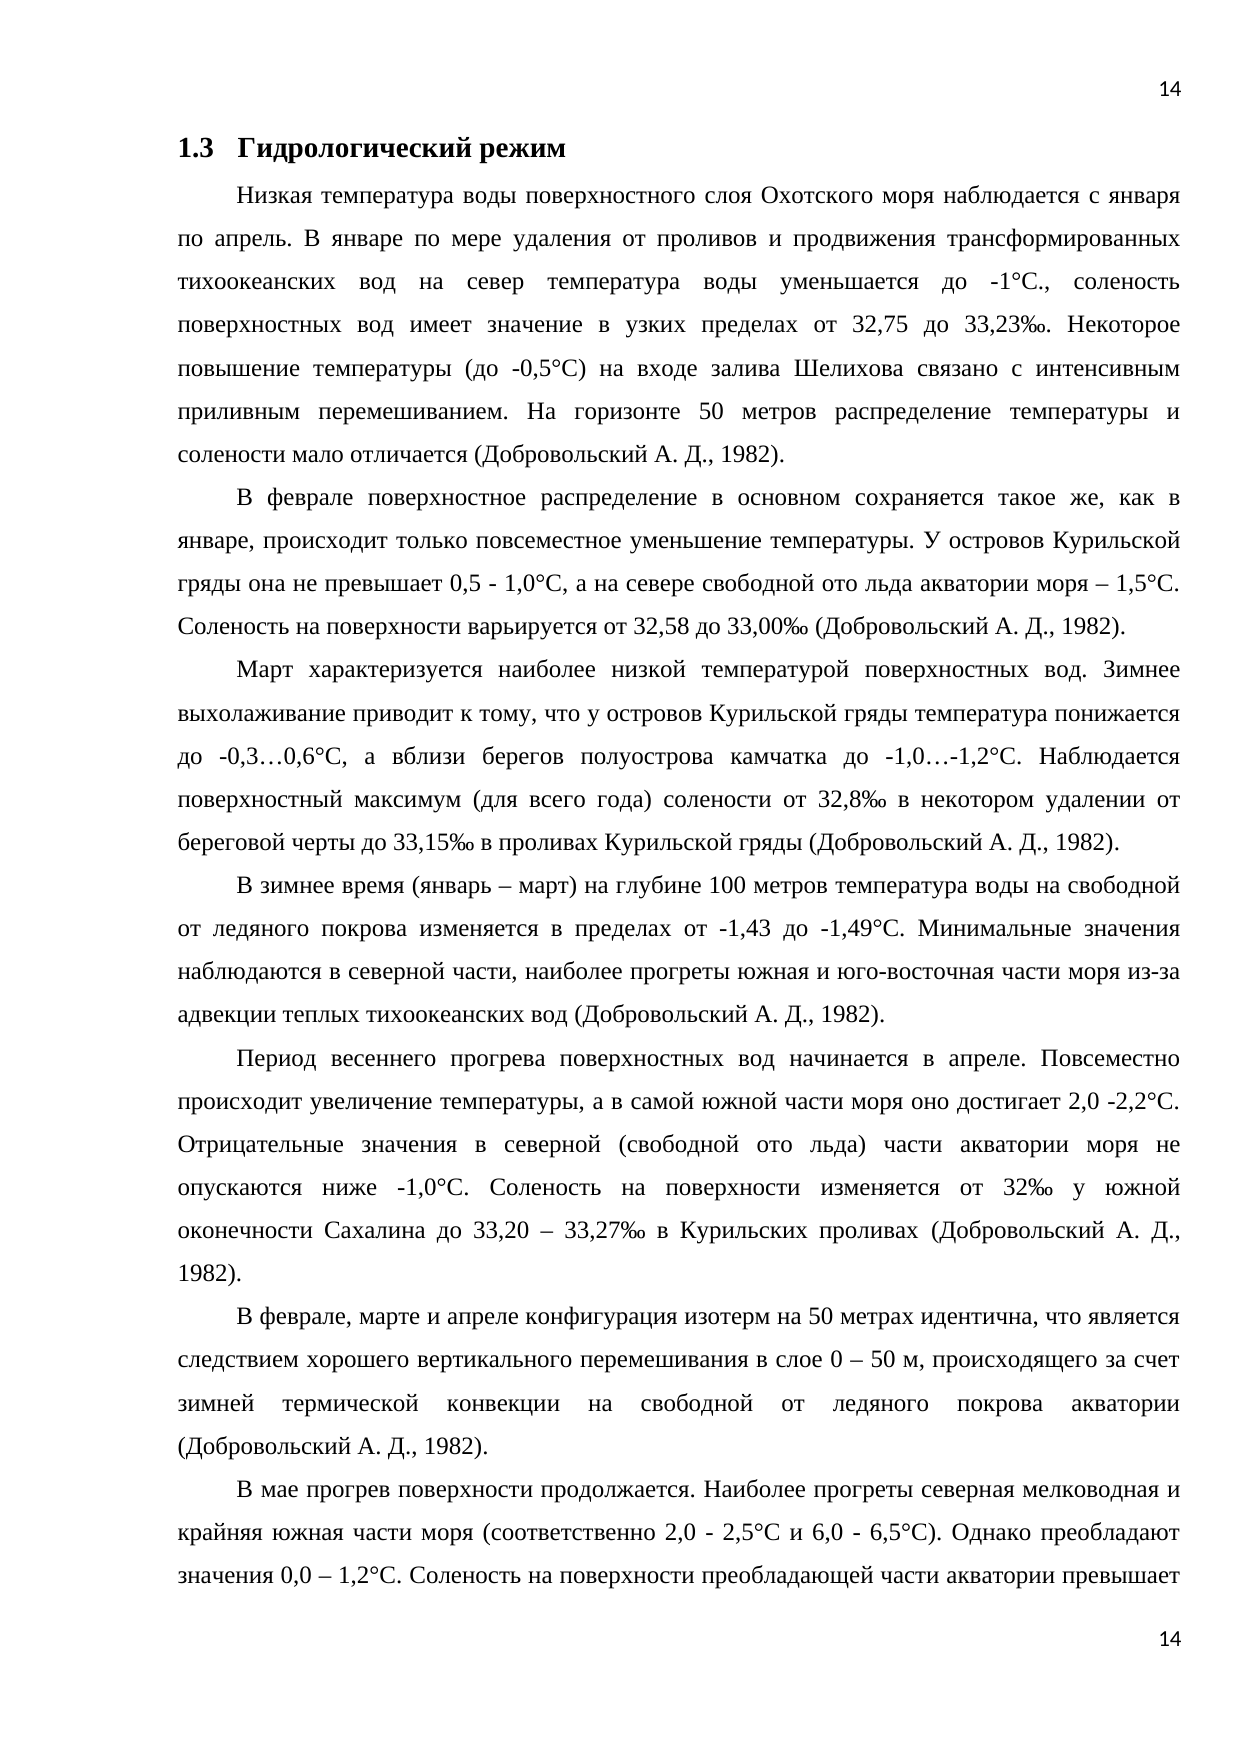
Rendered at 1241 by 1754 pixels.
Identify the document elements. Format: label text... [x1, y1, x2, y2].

text Март характеризуется наиболее низкой температурой поверхностных вод. Зимнее выхолаживание приводит к тому, что у островов Курильской гряды температура понижается до -0,3…0,6°С, а вблизи берегов полуострова камчатка до -1,0…-1,2°С. Наблюдается поверхностный максимум (для всего года) солености от 32,8‰ в некотором удалении от береговой черты до 33,15‰ в проливах Курильской гряды . [177, 654, 1181, 856]
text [177, 1474, 1181, 1589]
text В феврале, марте и апреле конфигурация изотерм на 50 метрах идентична, что является следствием хорошего вертикального перемешивания в слое 0 – 50 м, происходящего за счет зимней термической конвекции на свободной от ледяного покрова акватории . [177, 1301, 1181, 1459]
text В зимнее время (январь – март) на глубине 100 метров температура воды на свободной от ледяного покрова изменяется в пределах от -1,43 до -1,49°С. Минимальные значения наблюдаются в северной части, наиболее прогреты южная и юго-восточная части моря из-за адвекции теплых тихоокеанских вод . [177, 870, 1181, 1028]
subtitle Гидрологический режим [177, 130, 1181, 163]
text В феврале поверхностное распределение в основном сохраняется такое же, как в январе, происходит только повсеместное уменьшение температуры. У островов Курильской гряды она не превышает 0,5 - 1,0°С, а на севере свободной ото льда акватории моря – 1,5°С. Соленость на поверхности варьируется от 32,58 до 33,00‰ . [177, 482, 1181, 640]
text Низкая температура воды поверхностного слоя Охотского моря наблюдается с января по апрель. В январе по мере удаления от проливов и продвижения трансформированных тихоокеанских вод на север температура воды уменьшается до -1°С., соленость поверхностных вод имеет значение в узких пределах от 32,75 до 33,23‰. Некоторое повышение температуры (до -0,5°С) на входе залива Шелихова связано с интенсивным приливным перемешиванием. На горизонте 50 метров распределение температуры и солености мало отличается . [177, 180, 1181, 468]
text Период весеннего прогрева поверхностных вод начинается в апреле. Повсеместно происходит увеличение температуры, а в самой южной части моря оно достигает 2,0 -2,2°С. Отрицательные значения в северной (свободной ото льда) части акватории моря не опускаются ниже -1,0°С. Соленость на поверхности изменяется от 32‰ у южной оконечности Сахалина до 33,20 – 33,27‰ в Курильских проливах . [177, 1043, 1181, 1287]
